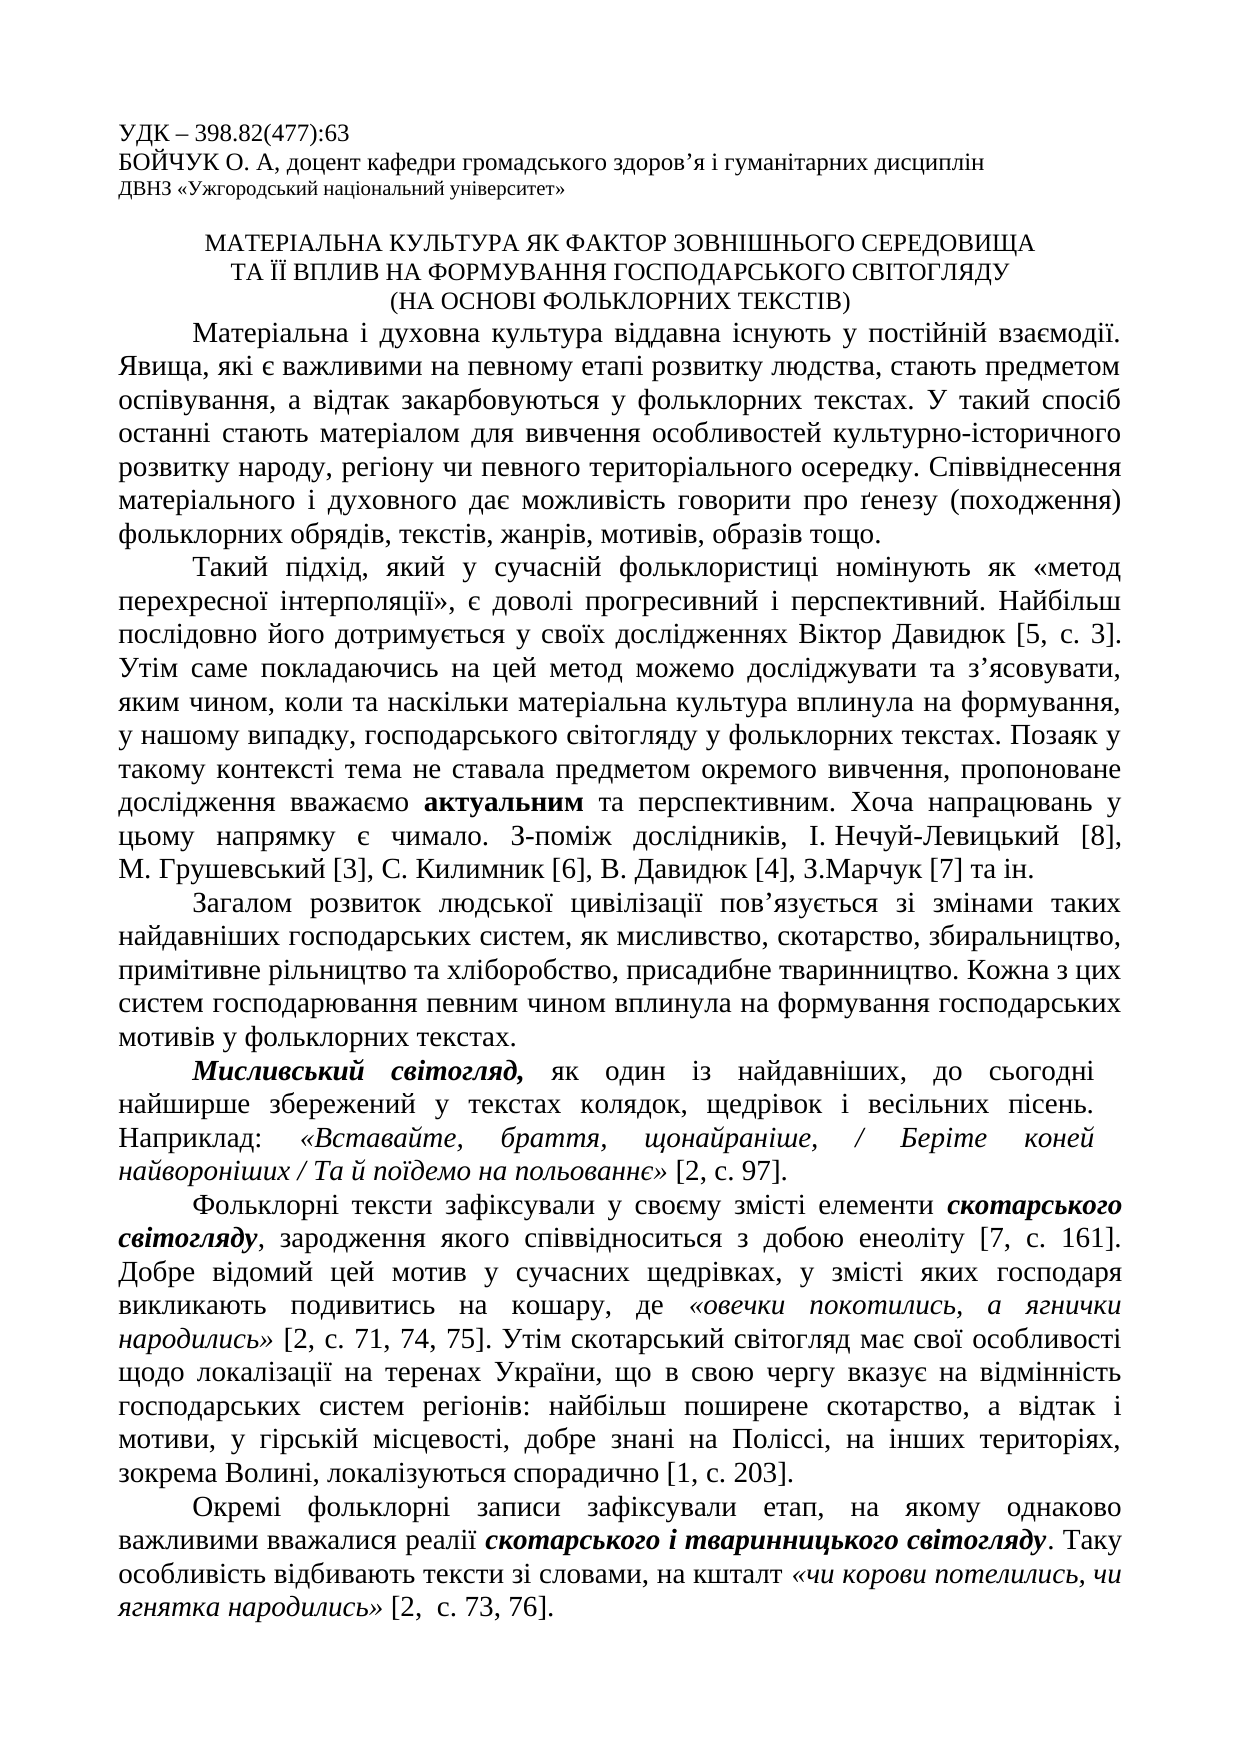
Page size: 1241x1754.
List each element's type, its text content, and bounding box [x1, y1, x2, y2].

text Матеріальна культура як фактор зовнішнього середовища [118, 228, 1122, 257]
text та її вплив на формування господарського світогляду [118, 257, 1122, 286]
text Фольклорні тексти зафіксували у своєму змісті елементи скотарського світогляду, зародження якого співвідноситься з добою енеоліту [7, с. 161]. Добре відомий цей мотив у сучасних щедрівках, у змісті яких господаря викликають подивитись на кошару, де «овечки покотились, а ягнички народились» [2, с. 71, 74, 75]. Утім скотарський світогляд має свої особливості щодо локалізації на теренах України, що в свою чергу вказує на відмінність господарських систем регіонів: найбільш поширене скотарство, а відтак і мотиви, у гірській місцевості, добре знані на Поліссі, на інших територіях, зокрема Волині, локалізуються спорадично [1, c. 203]. [118, 1187, 1122, 1489]
text Мисливський світогляд, як один із найдавніших, до сьогодні найширше збережений у текстах колядок, щедрівок і весільних пісень. Наприклад: «Вставайте, браття, щонайраніше, / Беріте коней найвороніших / Та й поїдемо на польованнє» [2, с. 97]. [118, 1053, 1095, 1187]
text Бойчук О. А, доцент кафедри громадського здоров’я і гуманітарних дисциплін [118, 147, 1122, 176]
text ДВНЗ «Ужгородський національний університет» [118, 176, 1122, 200]
text УДК – 398.82(477):63 [118, 118, 1122, 147]
text Такий підхід, який у сучасній фольклористиці номінують як «метод перехресної інтерполяції», є доволі прогресивний і перспективний. Найбільш послідовно його дотримується у своїх дослідженнях Віктор Давидюк [5, c. 3]. Утім саме покладаючись на цей метод можемо досліджувати та з’ясовувати, яким чином, коли та наскільки матеріальна культура вплинула на формування, у нашому випадку, господарського світогляду у фольклорних текстах. Позаяк у такому контексті тема не ставала предметом окремого вивчення, пропоноване дослідження вважаємо актуальним та перспективним. Хоча напрацювань у цьому напрямку є чимало. З-поміж дослідників, І. Нечуй-Левицький [8], М. Грушевський [3], С. Килимник [6], В. Давидюк [4], З.Марчук [7] та ін. [118, 549, 1122, 885]
text Окремі фольклорні записи зафіксували етап, на якому однаково важливими вважалися реалії скотарського і тваринницького світогляду. Таку особливість відбивають тексти зі словами, на кшталт «чи корови потелились, чи ягнятка народились» [2, с. 73, 76]. [118, 1489, 1122, 1623]
text (на основі фольклорних текстів) [118, 286, 1122, 315]
text Загалом розвиток людської цивілізації пов’язується зі змінами таких найдавніших господарських систем, як мисливство, скотарство, збиральництво, примітивне рільництво та хліборобство, присадибне тваринництво. Кожна з цих систем господарювання певним чином вплинула на формування господарських мотивів у фольклорних текстах. [118, 885, 1122, 1053]
text Матеріальна і духовна культура віддавна існують у постійній взаємодії. Явища, які є важливими на певному етапі розвитку людства, стають предметом оспівування, а відтак закарбовуються у фольклорних текстах. У такий спосіб останні стають матеріалом для вивчення особливостей культурно-історичного розвитку народу, регіону чи певного територіального осередку. Співвіднесення матеріального і духовного дає можливість говорити про ґенезу (походження) фольклорних обрядів, текстів, жанрів, мотивів, образів тощо. [118, 315, 1122, 549]
